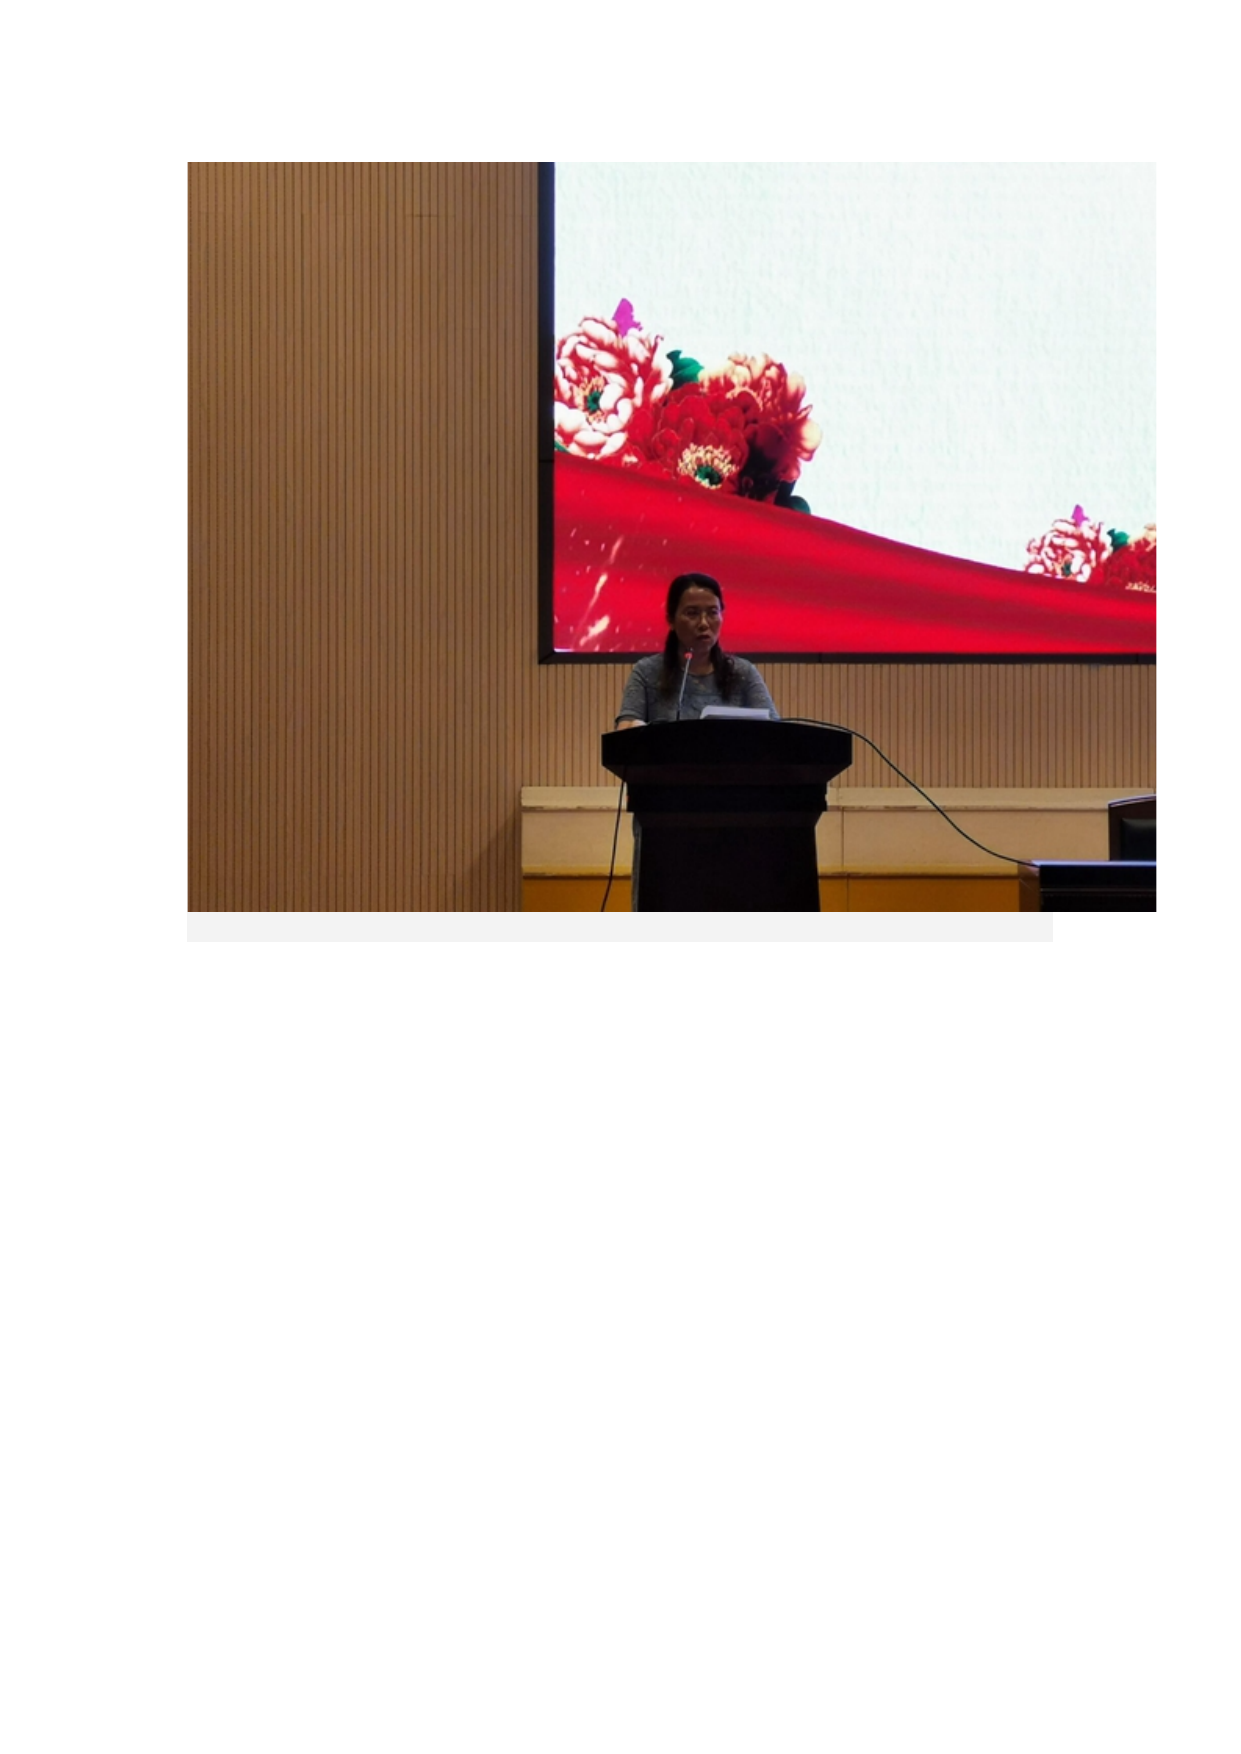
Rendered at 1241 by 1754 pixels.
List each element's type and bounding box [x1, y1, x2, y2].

picture [187, 162, 1157, 912]
